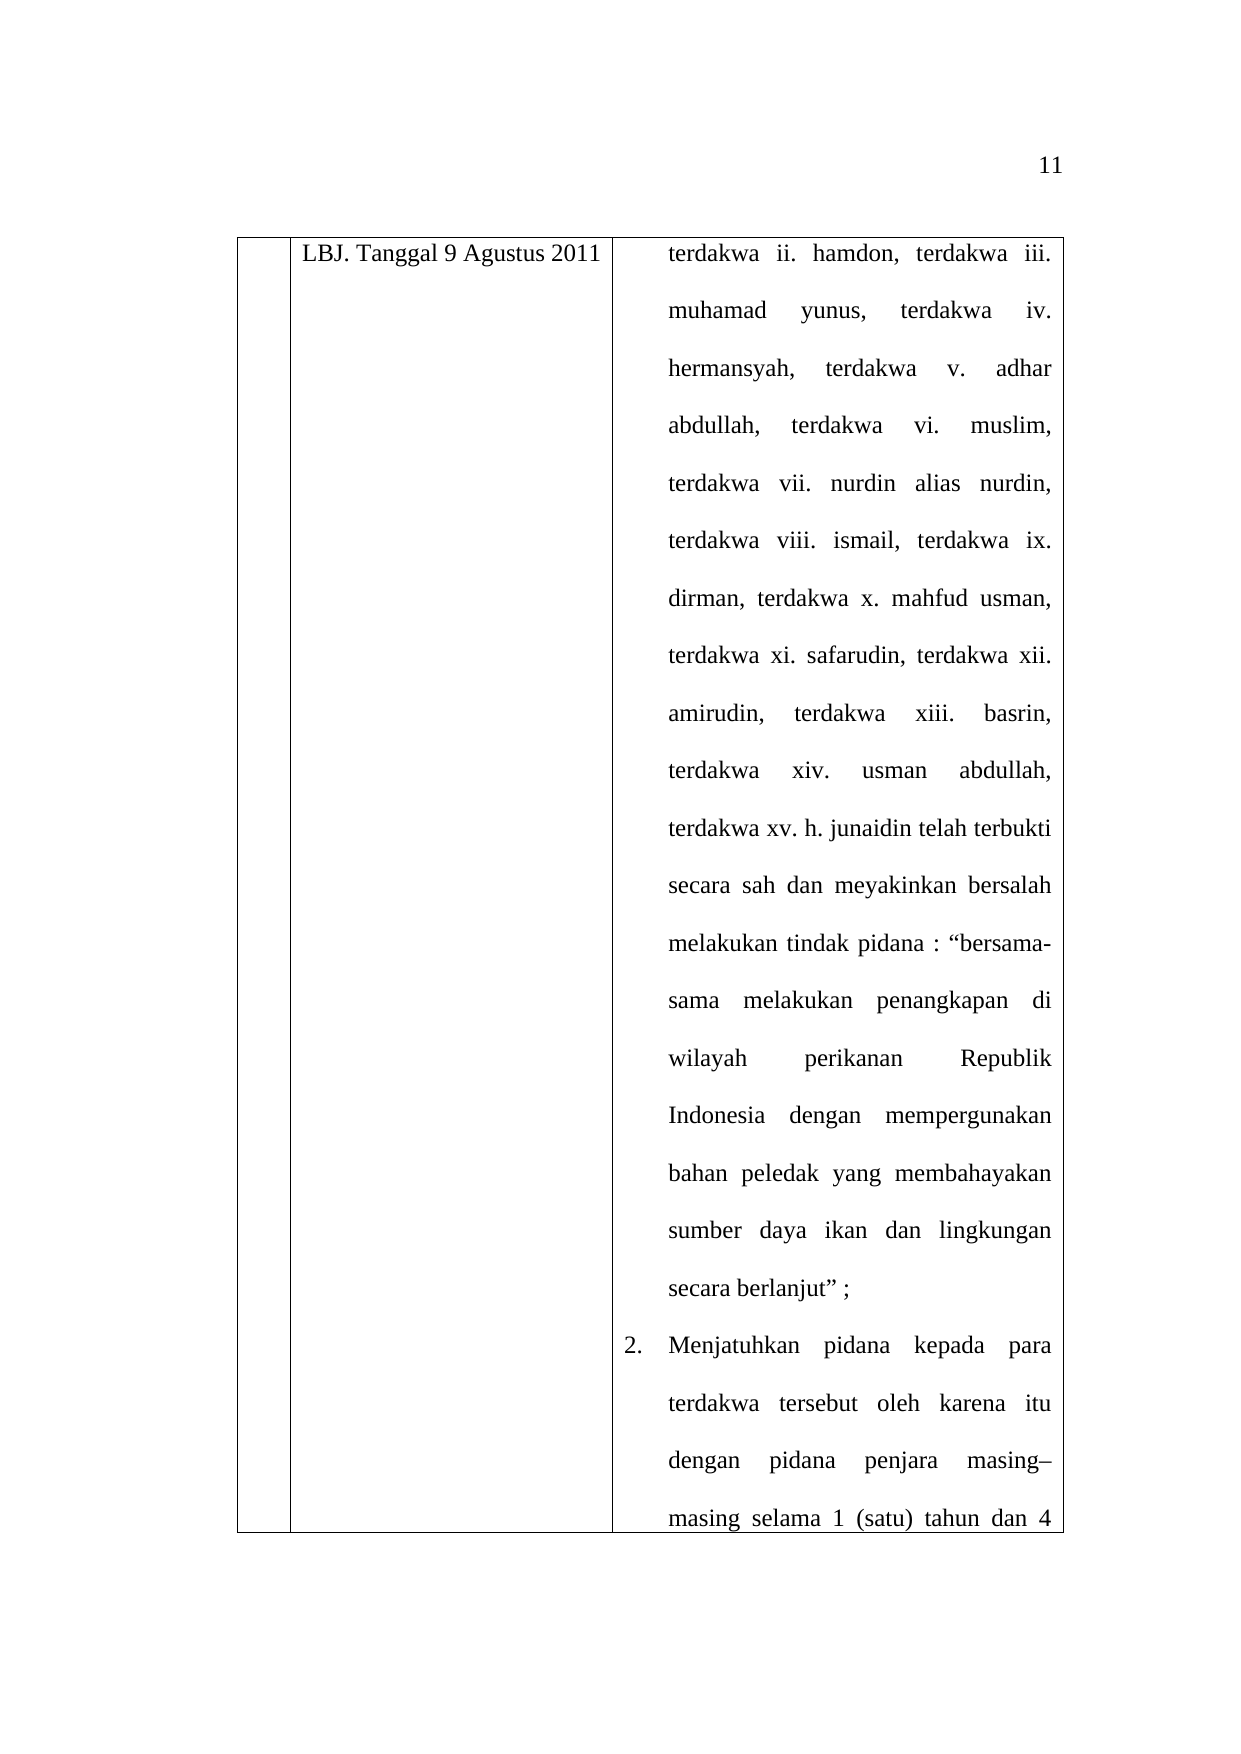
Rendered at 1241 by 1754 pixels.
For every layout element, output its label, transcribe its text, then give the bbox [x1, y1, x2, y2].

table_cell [613, 238, 1063, 1532]
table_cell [291, 238, 612, 1532]
table_cell 1 [238, 238, 290, 1532]
